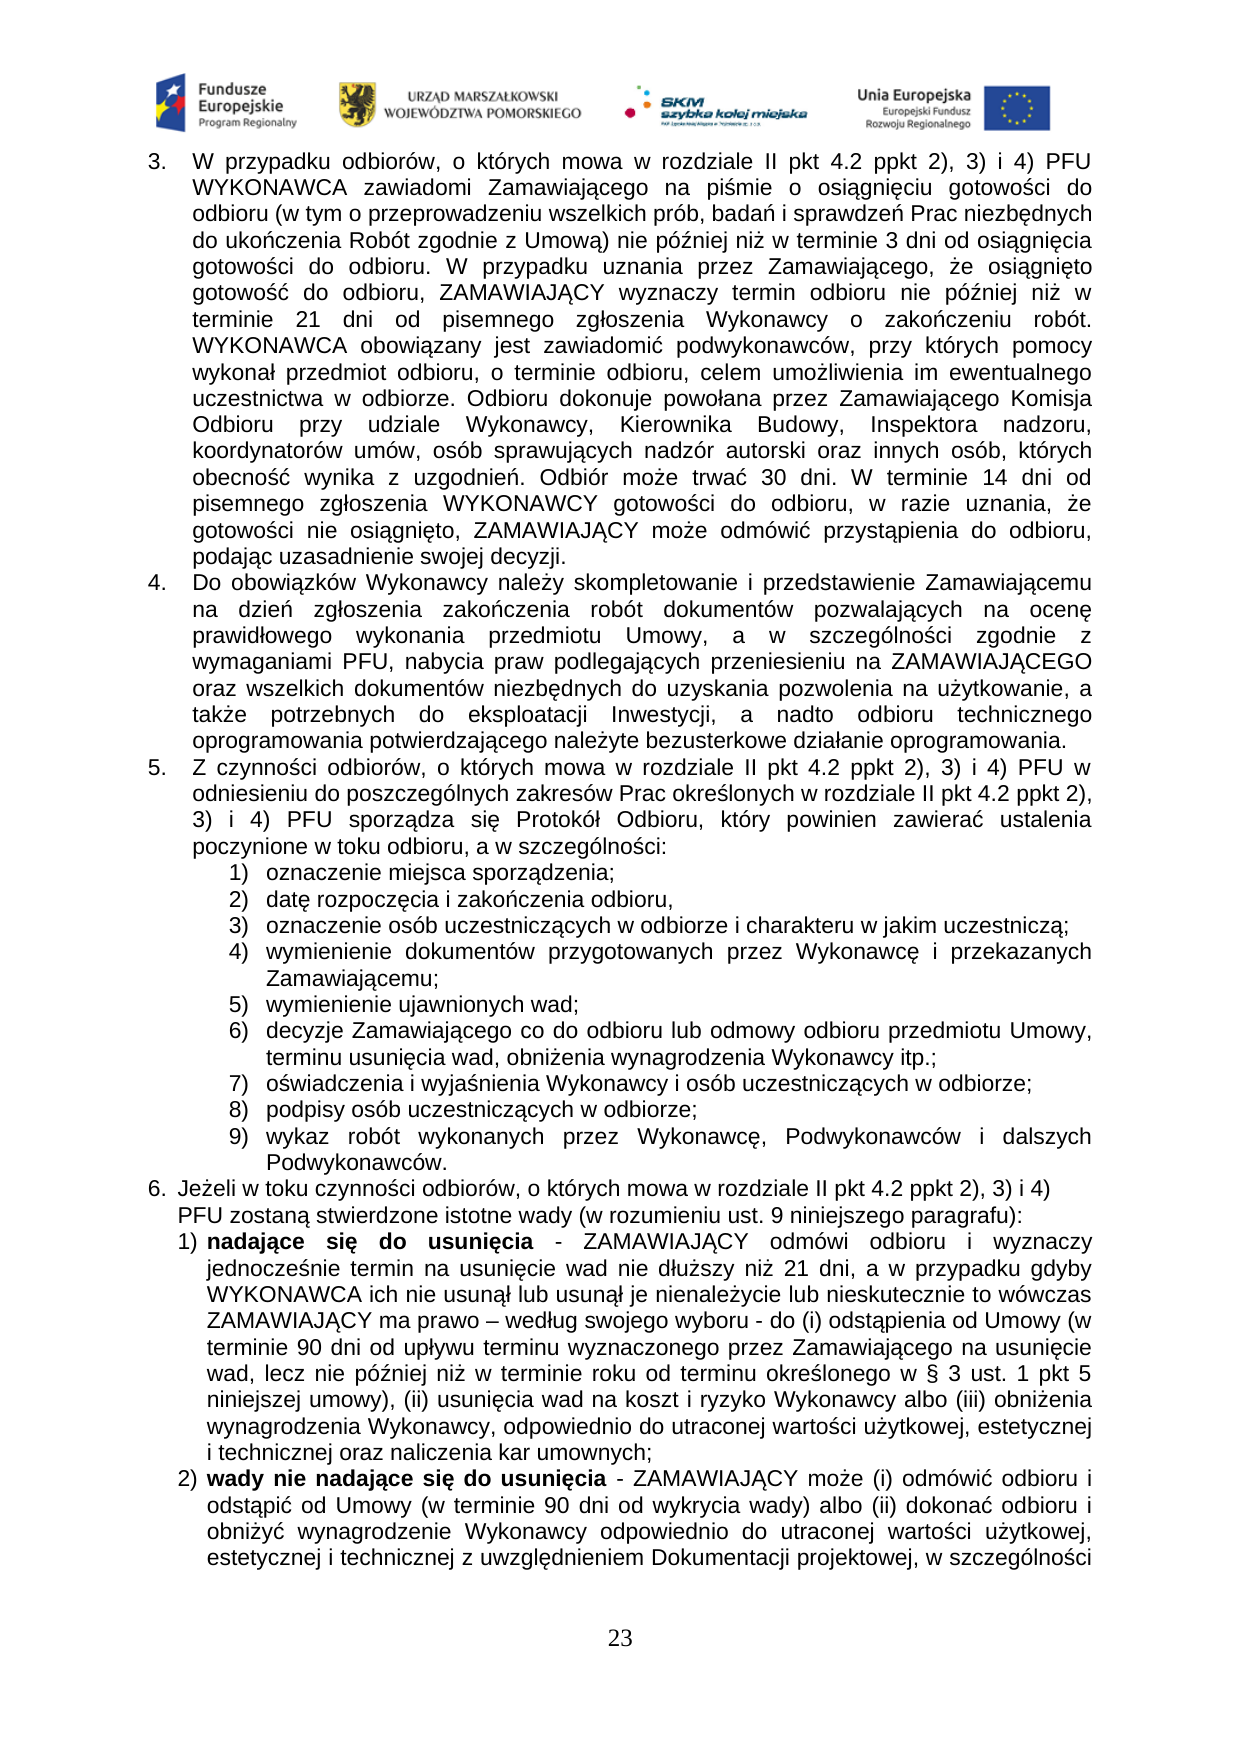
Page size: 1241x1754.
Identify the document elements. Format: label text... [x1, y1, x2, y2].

list oznaczenie miejsca sporządzenia; [228, 859, 1093, 886]
list oznaczenie osób uczestniczących w odbiorze i charakteru w jakim uczestniczą; [228, 912, 1093, 938]
list nadające się do usunięcia - ZAMAWIAJĄCY odmówi odbioru i wyznaczy jednocześnie termin na usunięcie wad nie dłuższy niż 21 dni, a w przypadku gdyby WYKONAWCA ich nie usunął lub usunął je nienależycie lub nieskutecznie to wówczas ZAMAWIAJĄCY ma prawo – według swojego wyboru - do (i) odstąpienia od Umowy (w terminie 90 dni od upływu terminu wyznaczonego przez Zamawiającego na usunięcie wad, lecz nie później niż w terminie roku od terminu określonego w § 3 ust. 1 pkt 5 niniejszej umowy), (ii) usunięcia wad na koszt i ryzyko Wykonawcy albo (iii) obniżenia wynagrodzenia Wykonawcy, odpowiednio do utraconej wartości użytkowej, estetycznej i technicznej oraz naliczenia kar umownych; [177, 1228, 1093, 1465]
picture [147, 73, 1063, 146]
list Z czynności odbiorów, o których mowa w rozdziale II pkt 4.2 ppkt 2), 3) i 4) PFU w odniesieniu do poszczególnych zakresów Prac określonych w rozdziale II pkt 4.2 ppkt 2), 3) i 4) PFU sporządza się Protokół Odbioru, który powinien zawierać ustalenia poczynione w toku odbioru, a w szczególności: [148, 754, 1093, 859]
list oświadczenia i wyjaśnienia Wykonawcy i osób uczestniczących w odbiorze; [228, 1070, 1093, 1096]
list W przypadku odbiorów, o których mowa w rozdziale II pkt 4.2 ppkt 2), 3) i 4) PFU WYKONAWCA zawiadomi Zamawiającego na piśmie o osiągnięciu gotowości do odbioru (w tym o przeprowadzeniu wszelkich prób, badań i sprawdzeń Prac niezbędnych do ukończenia Robót zgodnie z Umową) nie później niż w terminie 3 dni od osiągnięcia gotowości do odbioru. W przypadku uznania przez Zamawiającego, że osiągnięto gotowość do odbioru, ZAMAWIAJĄCY wyznaczy termin odbioru nie później niż w terminie 21 dni od pisemnego zgłoszenia Wykonawcy o zakończeniu robót. WYKONAWCA obowiązany jest zawiadomić podwykonawców, przy których pomocy wykonał przedmiot odbioru, o terminie odbioru, celem umożliwienia im ewentualnego uczestnictwa w odbiorze. Odbioru dokonuje powołana przez Zamawiającego Komisja Odbioru przy udziale Wykonawcy, Kierownika Budowy, Inspektora nadzoru, koordynatorów umów, osób sprawujących nadzór autorski oraz innych osób, których obecność wynika z uzgodnień. Odbiór może trwać 30 dni. W terminie 14 dni od pisemnego zgłoszenia WYKONAWCY gotowości do odbioru, w razie uznania, że gotowości nie osiągnięto, ZAMAWIAJĄCY może odmówić przystąpienia do odbioru, podając uzasadnienie swojej decyzji. [148, 148, 1093, 569]
list Do obowiązków Wykonawcy należy skompletowanie i przedstawienie Zamawiającemu na dzień zgłoszenia zakończenia robót dokumentów pozwalających na ocenę prawidłowego wykonania przedmiotu Umowy, a w szczególności zgodnie z wymaganiami PFU, nabycia praw podlegających przeniesieniu na ZAMAWIAJĄCEGO oraz wszelkich dokumentów niezbędnych do uzyskania pozwolenia na użytkowanie, a także potrzebnych do eksploatacji Inwestycji, a nadto odbioru technicznego oprogramowania potwierdzającego należyte bezusterkowe działanie oprogramowania. [148, 569, 1093, 754]
list Jeżeli w toku czynności odbiorów, o których mowa w rozdziale II pkt 4.2 ppkt 2), 3) i 4) PFU zostaną stwierdzone istotne wady (w rozumieniu ust. 9 niniejszego paragrafu): [148, 1175, 1093, 1228]
list decyzje Zamawiającego co do odbioru lub odmowy odbioru przedmiotu Umowy, terminu usunięcia wad, obniżenia wynagrodzenia Wykonawcy itp.; [228, 1017, 1093, 1070]
list wymienienie dokumentów przygotowanych przez Wykonawcę i przekazanych Zamawiającemu; [228, 938, 1093, 991]
list podpisy osób uczestniczących w odbiorze; [228, 1096, 1093, 1123]
list wymienienie ujawnionych wad; [228, 991, 1093, 1017]
list datę rozpoczęcia i zakończenia odbioru, [228, 886, 1093, 912]
list wykaz robót wykonanych przez Wykonawcę, Podwykonawców i dalszych Podwykonawców. [228, 1123, 1093, 1175]
